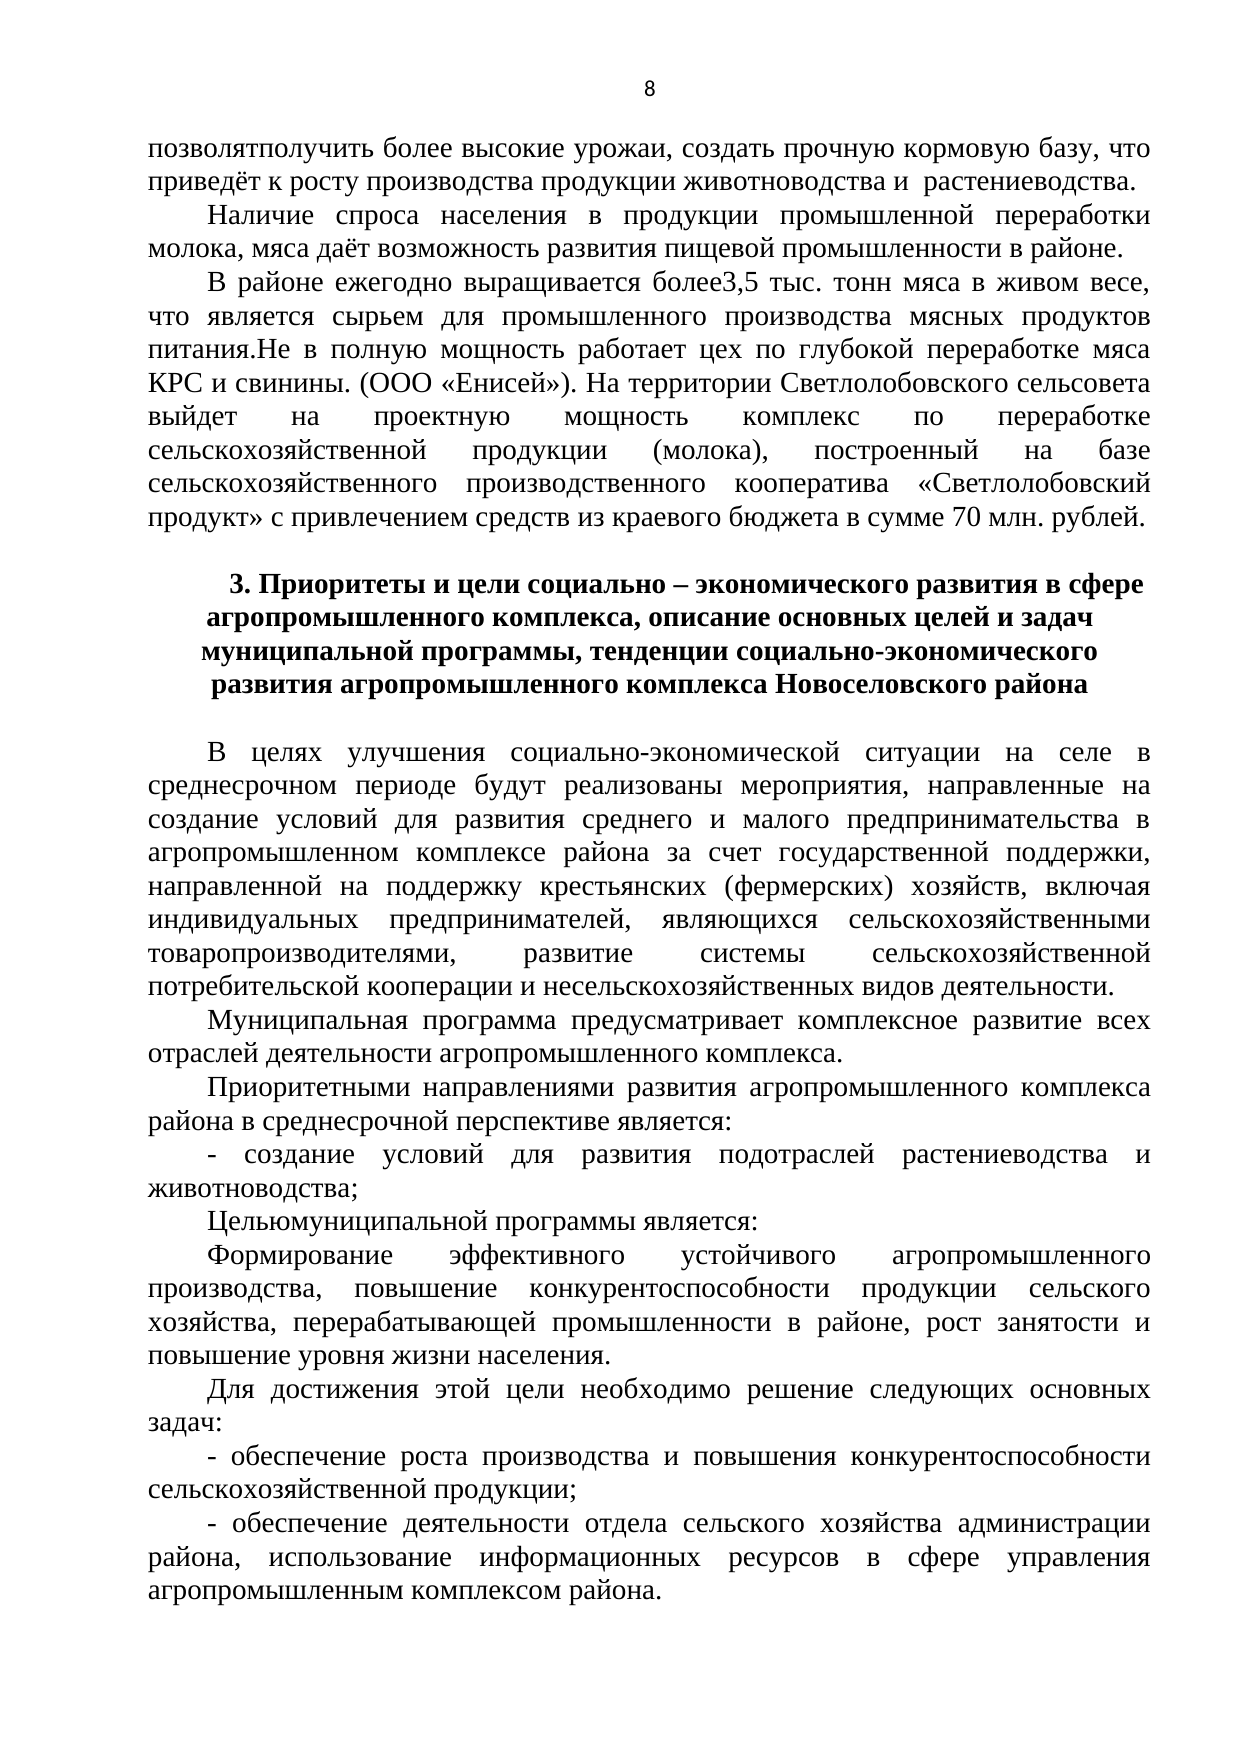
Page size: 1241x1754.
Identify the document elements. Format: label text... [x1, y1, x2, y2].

text Наличие спроса населения в продукции промышленной переработки молока, мяса даёт возможность развития пищевой промышленности в районе. [148, 197, 1152, 264]
text - обеспечение деятельности отдела сельского хозяйства администрации района, использование информационных ресурсов в сфере управления агропромышленным комплексом района. [148, 1505, 1152, 1606]
text Приоритетными направлениями развития агропромышленного комплекса района в среднесрочной перспективе является: [148, 1069, 1152, 1136]
text В районе ежегодно выращивается более3,5 тыс. тонн мяса в живом весе, что является сырьем для промышленного производства мясных продуктов питания.Не в полную мощность работает цех по глубокой переработке мяса КРС и свинины. (ООО «Енисей»). На территории Светлолобовского сельсовета выйдет на проектную мощность комплекс по переработке сельскохозяйственной продукции (молока), построенный на базе сельскохозяйственного производственного кооператива «Светлолобовский продукт» с привлечением средств из краевого бюджета в сумме 70 млн. рублей. [148, 264, 1152, 532]
text Для достижения этой цели необходимо решение следующих основных задач: [148, 1371, 1152, 1438]
text - создание условий для развития подотраслей растениеводства и животноводства; [148, 1136, 1152, 1203]
text В целях улучшения социально-экономической ситуации на селе в среднесрочном периоде будут реализованы мероприятия, направленные на создание условий для развития среднего и малого предпринимательства в агропромышленном комплексе района за счет государственной поддержки, направленной на поддержку крестьянских (фермерских) хозяйств, включая индивидуальных предпринимателей, являющихся сельскохозяйственными товаропроизводителями, развитие системы сельскохозяйственной потребительской кооперации и несельскохозяйственных видов деятельности. [148, 734, 1152, 1002]
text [148, 130, 1152, 197]
text Цельюмуниципальной программы является: [148, 1203, 1152, 1237]
text - обеспечение роста производства и повышения конкурентоспособности сельскохозяйственной продукции; [148, 1438, 1152, 1505]
text Муниципальная программа предусматривает комплексное развитие всех отраслей деятельности агропромышленного комплекса. [148, 1002, 1152, 1069]
text 3. Приоритеты и цели социально – экономического развития в сфере агропромышленного комплекса, описание основных целей и задач муниципальной программы, тенденции социально-экономического развития агропромышленного комплекса Новоселовского района [148, 566, 1152, 700]
text Формирование эффективного устойчивого агропромышленного производства, повышение конкурентоспособности продукции сельского хозяйства, перерабатывающей промышленности в районе, рост занятости и повышение уровня жизни населения. [148, 1237, 1152, 1371]
